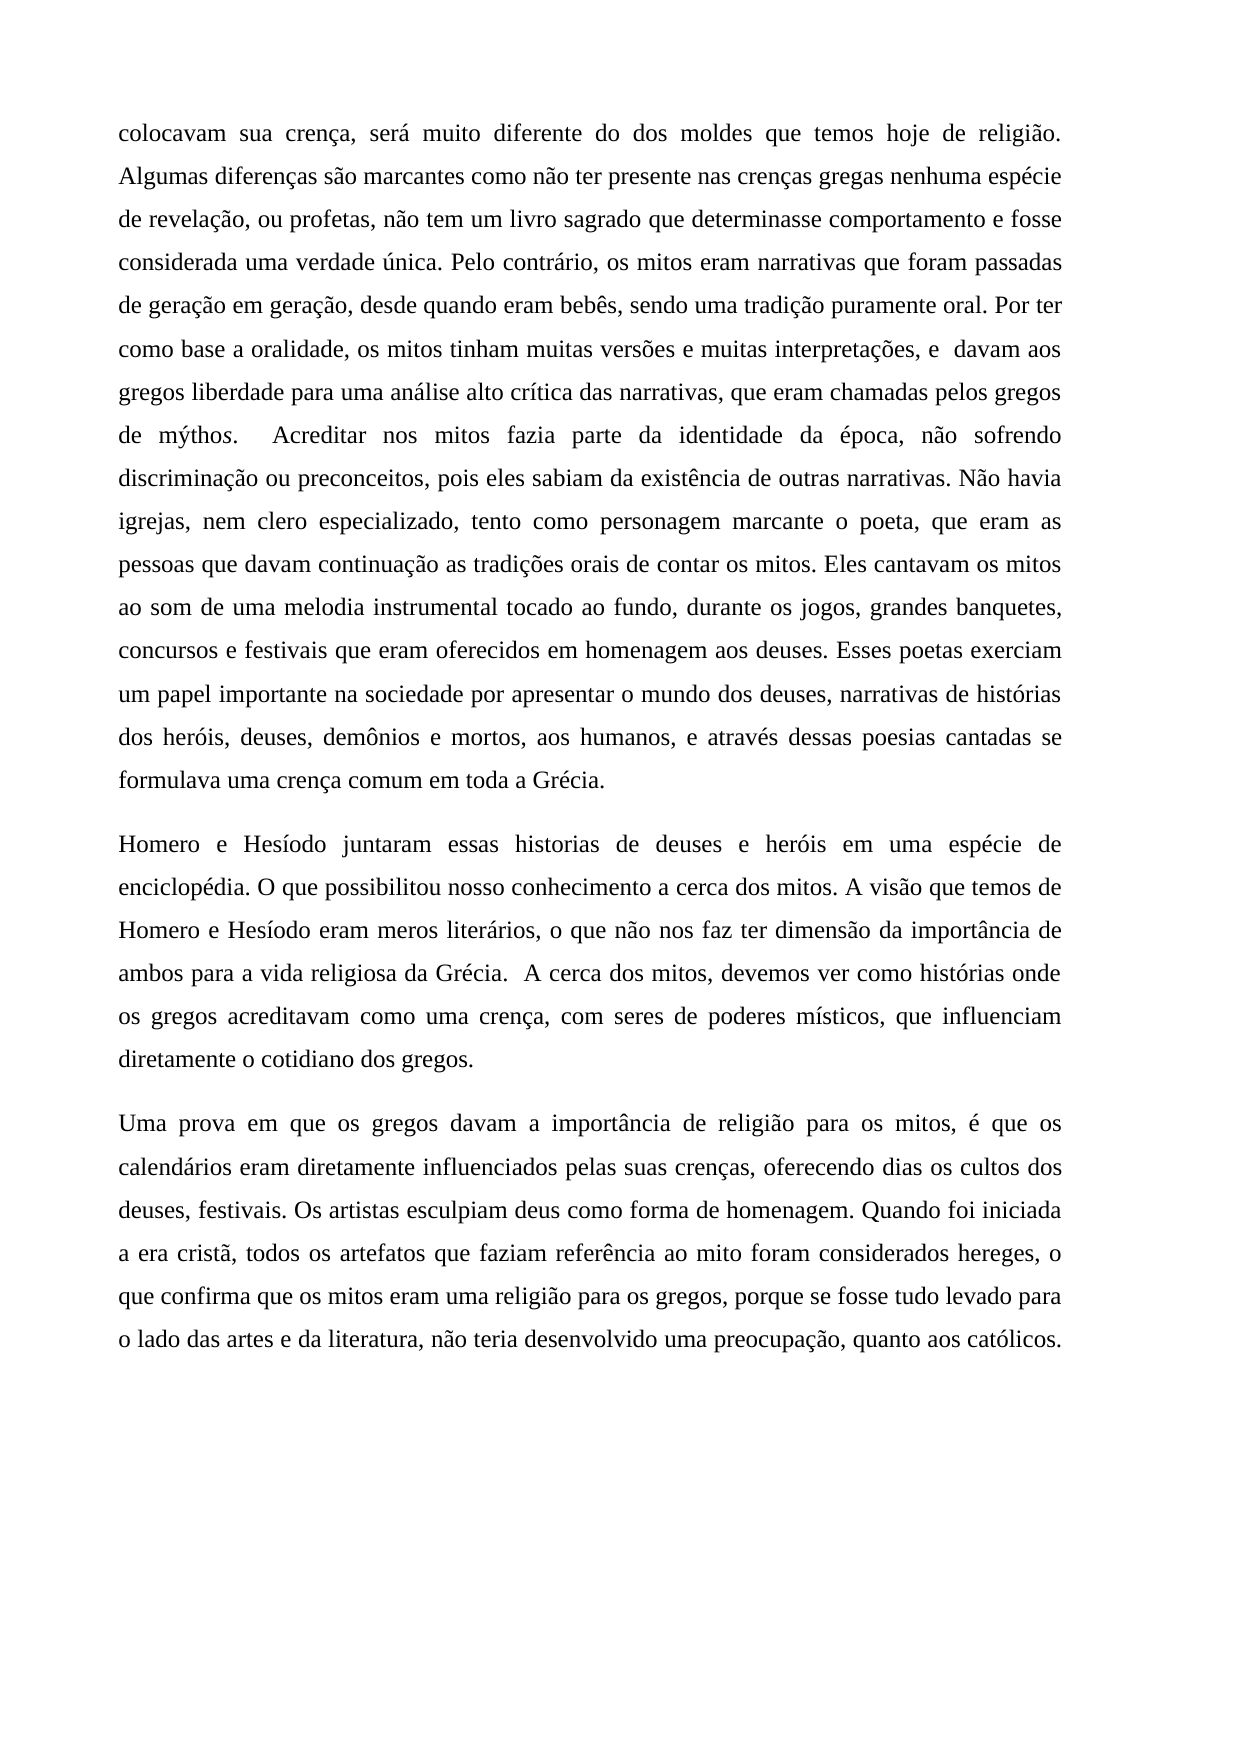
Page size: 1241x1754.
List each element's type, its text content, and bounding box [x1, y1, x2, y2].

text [118, 118, 1063, 794]
text Uma prova em que os gregos davam a importância de religião para os mitos, é que os calendários eram diretamente influenciados pelas suas crenças, oferecendo dias os cultos dos deuses, festivais. Os artistas esculpiam deus como forma de homenagem. Quando foi iniciada a era cristã, todos os artefatos que faziam referência ao mito foram considerados hereges, o que confirma que os mitos eram uma religião para os gregos, porque se fosse tudo levado para o lado das artes e da literatura, não teria desenvolvido uma preocupação, quanto aos católicos. [118, 1108, 1063, 1395]
text Homero e Hesíodo juntaram essas historias de deuses e heróis em uma espécie de enciclopédia. O que possibilitou nosso conhecimento a cerca dos mitos. A visão que temos de Homero e Hesíodo eram meros literários, o que não nos faz ter dimensão da importância de ambos para a vida religiosa da Grécia. A cerca dos mitos, devemos ver como histórias onde os gregos acreditavam como uma crença, com seres de poderes místicos, que influenciam diretamente o cotidiano dos gregos. [118, 829, 1063, 1073]
